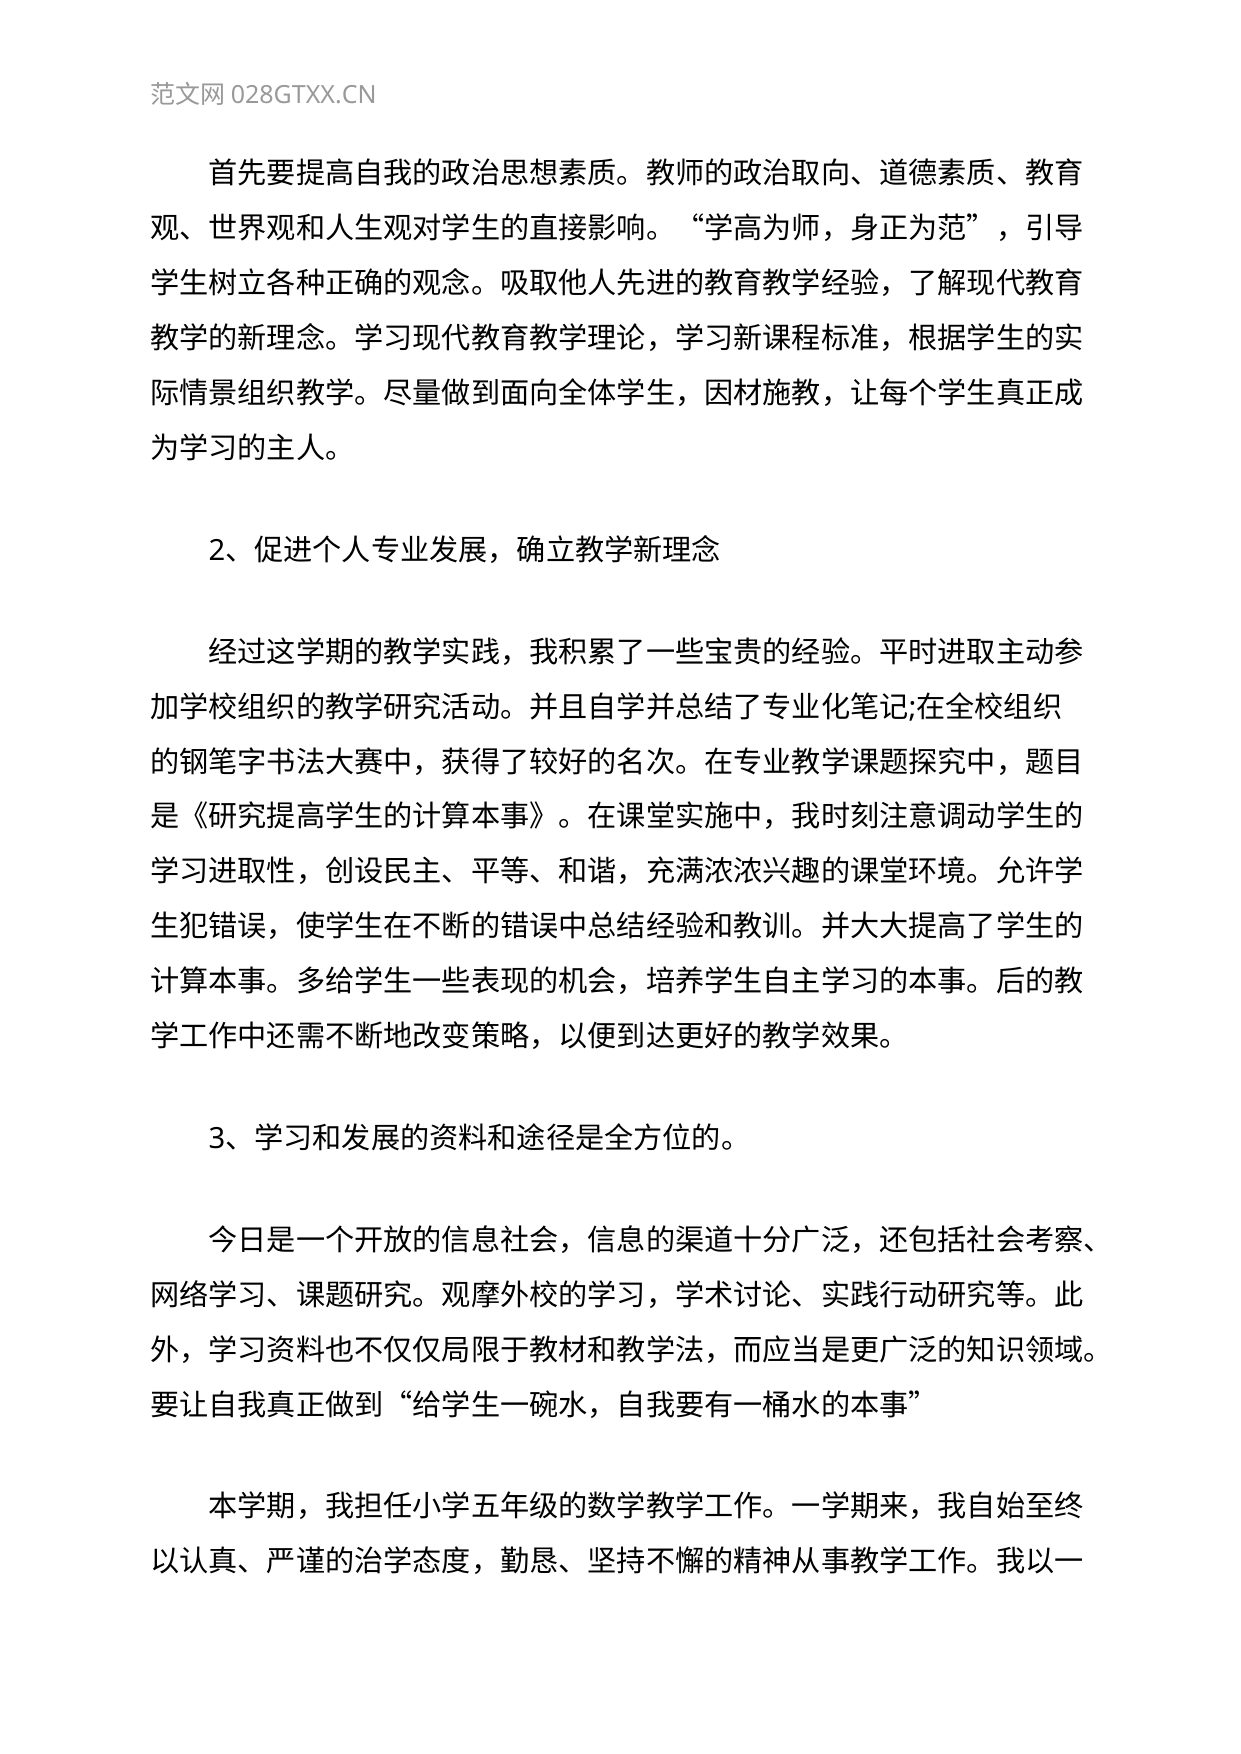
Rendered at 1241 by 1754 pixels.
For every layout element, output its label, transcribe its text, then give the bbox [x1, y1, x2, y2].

text 首先要提高自我的政治思想素质。教师的政治取向、道德素质、教育观、世界观和人生观对学生的直接影响。“学高为师，身正为范”，引导学生树立各种正确的观念。吸取他人先进的教育教学经验，了解现代教育教学的新理念。学习现代教育教学理论，学习新课程标准，根据学生的实际情景组织教学。尽量做到面向全体学生，因材施教，让每个学生真正成为学习的主人。 [150, 150, 1090, 467]
text 今日是一个开放的信息社会，信息的渠道十分广泛，还包括社会考察、网络学习、课题研究。观摩外校的学习，学术讨论、实践行动研究等。此外，学习资料也不仅仅局限于教材和教学法，而应当是更广泛的知识领域。要让自我真正做到“给学生一碗水，自我要有一桶水的本事” [150, 1216, 1090, 1423]
text 2、促进个人专业发展，确立教学新理念 [150, 526, 1090, 569]
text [150, 1483, 1090, 1580]
text 3、学习和发展的资料和途径是全方位的。 [150, 1114, 1090, 1157]
text 经过这学期的教学实践，我积累了一些宝贵的经验。平时进取主动参加学校组织的教学研究活动。并且自学并总结了专业化笔记;在全校组织的钢笔字书法大赛中，获得了较好的名次。在专业教学课题探究中，题目是《研究提高学生的计算本事》。在课堂实施中，我时刻注意调动学生的学习进取性，创设民主、平等、和谐，充满浓浓兴趣的课堂环境。允许学生犯错误，使学生在不断的错误中总结经验和教训。并大大提高了学生的计算本事。多给学生一些表现的机会，培养学生自主学习的本事。后的教学工作中还需不断地改变策略，以便到达更好的教学效果。 [150, 628, 1090, 1055]
